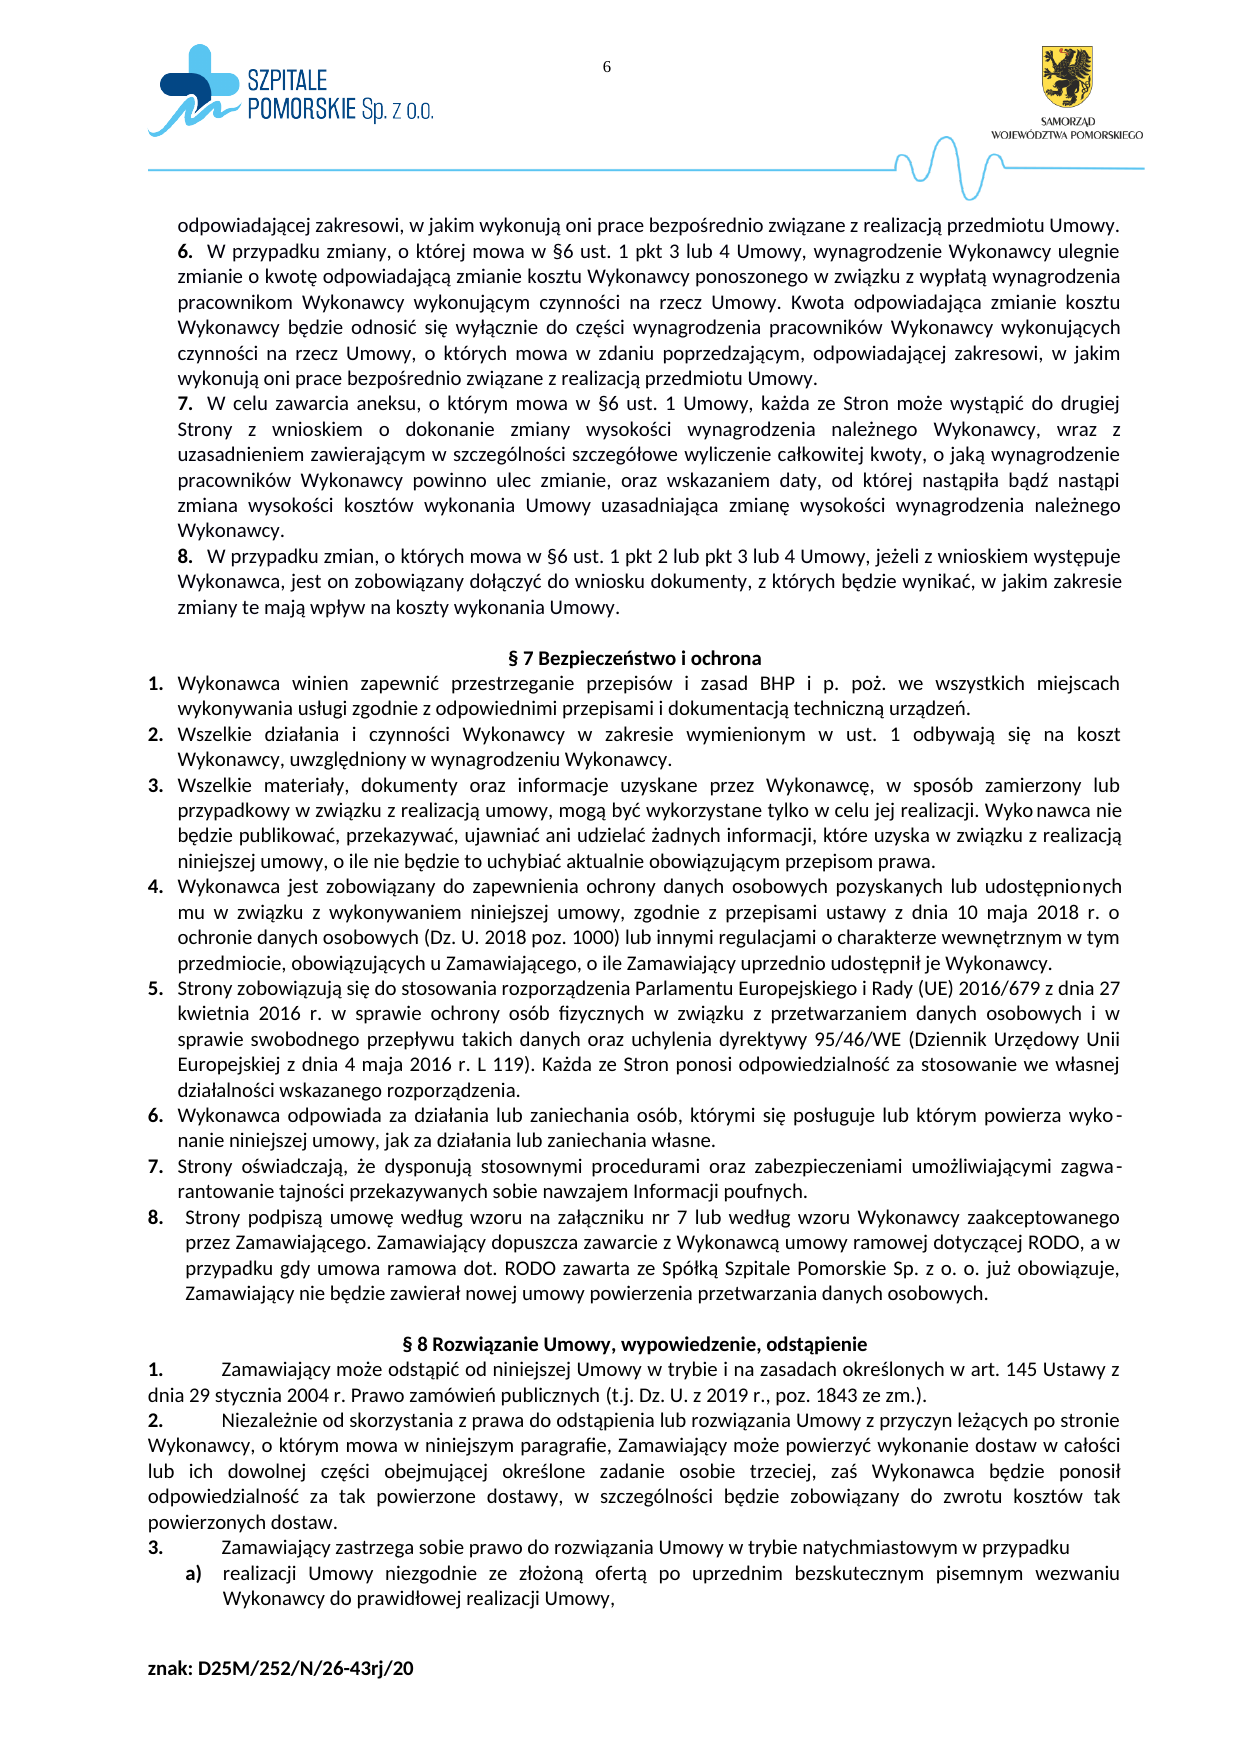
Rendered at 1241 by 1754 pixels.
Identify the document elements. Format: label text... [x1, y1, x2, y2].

list W celu zawarcia aneksu, o którym mowa w §6 ust. 1 Umowy, każda ze Stron może wystąpić do drugiej Strony z wnioskiem o dokonanie zmiany wysokości wynagrodzenia należnego Wykonawcy, wraz z uzasadnieniem zawierającym w szczególności szczegółowe wyliczenie całkowitej kwoty, o jaką wynagrodzenie pracowników Wykonawcy powinno ulec zmianie, oraz wskazaniem daty, od której nastąpiła bądź nastąpi zmiana wysokości kosztów wykonania Umowy uzasadniająca zmianę wysokości wynagrodzenia należnego Wykonawcy. [177, 391, 1122, 543]
list Strony oświadczają, że dysponują stosownymi procedurami oraz zabezpieczeniami umożliwiającymi zagwarantowanie tajności przekazywanych sobie nawzajem Informacji poufnych. [148, 1153, 1122, 1204]
list realizacji Umowy niezgodnie ze złożoną ofertą po uprzednim bezskutecznym pisemnym wezwaniu Wykonawcy do prawidłowej realizacji Umowy, [185, 1560, 1122, 1611]
list W przypadku zmiany, o której mowa w §6 ust. 1 pkt 3 lub 4 Umowy, wynagrodzenie Wykonawcy ulegnie zmianie o kwotę odpowiadającą zmianie kosztu Wykonawcy ponoszonego w związku z wypłatą wynagrodzenia pracownikom Wykonawcy wykonującym czynności na rzecz Umowy. Kwota odpowiadająca zmianie kosztu Wykonawcy będzie odnosić się wyłącznie do części wynagrodzenia pracowników Wykonawcy wykonujących czynności na rzecz Umowy, o których mowa w zdaniu poprzedzającym, odpowiadającej zakresowi, w jakim wykonują oni prace bezpośrednio związane z realizacją przedmiotu Umowy. [177, 238, 1122, 391]
text § 7 Bezpieczeństwo i ochrona [148, 645, 1122, 670]
list Strony zobowiązują się do stosowania rozporządzenia Parlamentu Europejskiego i Rady (UE) 2016/679 z dnia 27 kwietnia 2016 r. w sprawie ochrony osób fizycznych w związku z przetwarzaniem danych osobowych i w sprawie swobodnego przepływu takich danych oraz uchylenia dyrektywy 95/46/WE (Dziennik Urzędowy Unii Europejskiej z dnia 4 maja 2016 r. L 119). Każda ze Stron ponosi odpowiedzialność za stosowanie we własnej działalności wskazanego rozporządzenia. [148, 975, 1122, 1102]
list Zamawiający może odstąpić od niniejszej Umowy w trybie i na zasadach określonych w art. 145 Ustawy z dnia 29 stycznia 2004 r. Prawo zamówień publicznych (t.j. Dz. U. z 2019 r., poz. 1843 ze zm.). [148, 1356, 1122, 1407]
list Strony podpiszą umowę według wzoru na załączniku nr 7 lub według wzoru Wykonawcy zaakceptowanego przez Zamawiającego. Zamawiający dopuszcza zawarcie z Wykonawcą umowy ramowej dotyczącej RODO, a w przypadku gdy umowa ramowa dot. RODO zawarta ze Spółką Szpitale Pomorskie Sp. z o. o. już obowiązuje, Zamawiający nie będzie zawierał nowej umowy powierzenia przetwarzania danych osobowych. [148, 1204, 1122, 1306]
list Niezależnie od skorzystania z prawa do odstąpienia lub rozwiązania Umowy z przyczyn leżących po stronie Wykonawcy, o którym mowa w niniejszym paragrafie, Zamawiający może powierzyć wykonanie dostaw w całości lub ich dowolnej części obejmującej określone zadanie osobie trzeciej, zaś Wykonawca będzie ponosił odpowiedzialność za tak powierzone dostawy, w szczególności będzie zobowiązany do zwrotu kosztów tak powierzonych dostaw. [148, 1407, 1122, 1534]
list Wszelkie działania i czynności Wykonawcy w zakresie wymienionym w ust. 1 odbywają się na koszt Wykonawcy, uwzględniony w wynagrodzeniu Wykonawcy. [148, 721, 1122, 772]
list Wykonawca jest zobowiązany do zapewnienia ochrony danych osobowych pozyskanych lub udostępnionych mu w związku z wykonywaniem niniejszej umowy, zgodnie z przepisami ustawy z dnia 10 maja 2018 r. o ochronie danych osobowych (Dz. U. 2018 poz. 1000) lub innymi regulacjami o charakterze wewnętrznym w tym przedmiocie, obowiązujących u Zamawiającego, o ile Zamawiający uprzednio udostępnił je Wykonawcy. [148, 873, 1122, 975]
list Wykonawca odpowiada za działania lub zaniechania osób, którymi się posługuje lub którym powierza wykonanie niniejszej umowy, jak za działania lub zaniechania własne. [148, 1102, 1122, 1153]
picture [147, 44, 1145, 201]
list Wykonawca winien zapewnić przestrzeganie przepisów i zasad BHP i p. poż. we wszystkich miejscach wykonywania usługi zgodnie z odpowiednimi przepisami i dokumentacją techniczną urządzeń. [148, 670, 1122, 721]
list W przypadku zmian, o których mowa w §6 ust. 1 pkt 2 lub pkt 3 lub 4 Umowy, jeżeli z wnioskiem występuje Wykonawca, jest on zobowiązany dołączyć do wniosku dokumenty, z których będzie wynikać, w jakim zakresie zmiany te mają wpływ na koszty wykonania Umowy. [177, 543, 1122, 619]
text § 8 Rozwiązanie Umowy, wypowiedzenie, odstąpienie [148, 1331, 1122, 1356]
list Zamawiający zastrzega sobie prawo do rozwiązania Umowy w trybie natychmiastowym w przypadku [148, 1534, 1122, 1560]
list Wszelkie materiały, dokumenty oraz informacje uzyskane przez Wykonawcę, w sposób zamierzony lub przypadkowy w związku z realizacją umowy, mogą być wykorzystane tylko w celu jej realizacji. Wykonawca nie będzie publikować, przekazywać, ujawniać ani udzielać żadnych informacji, które uzyska w związku z realizacją niniejszej umowy, o ile nie będzie to uchybiać aktualnie obowiązującym przepisom prawa. [148, 772, 1122, 873]
